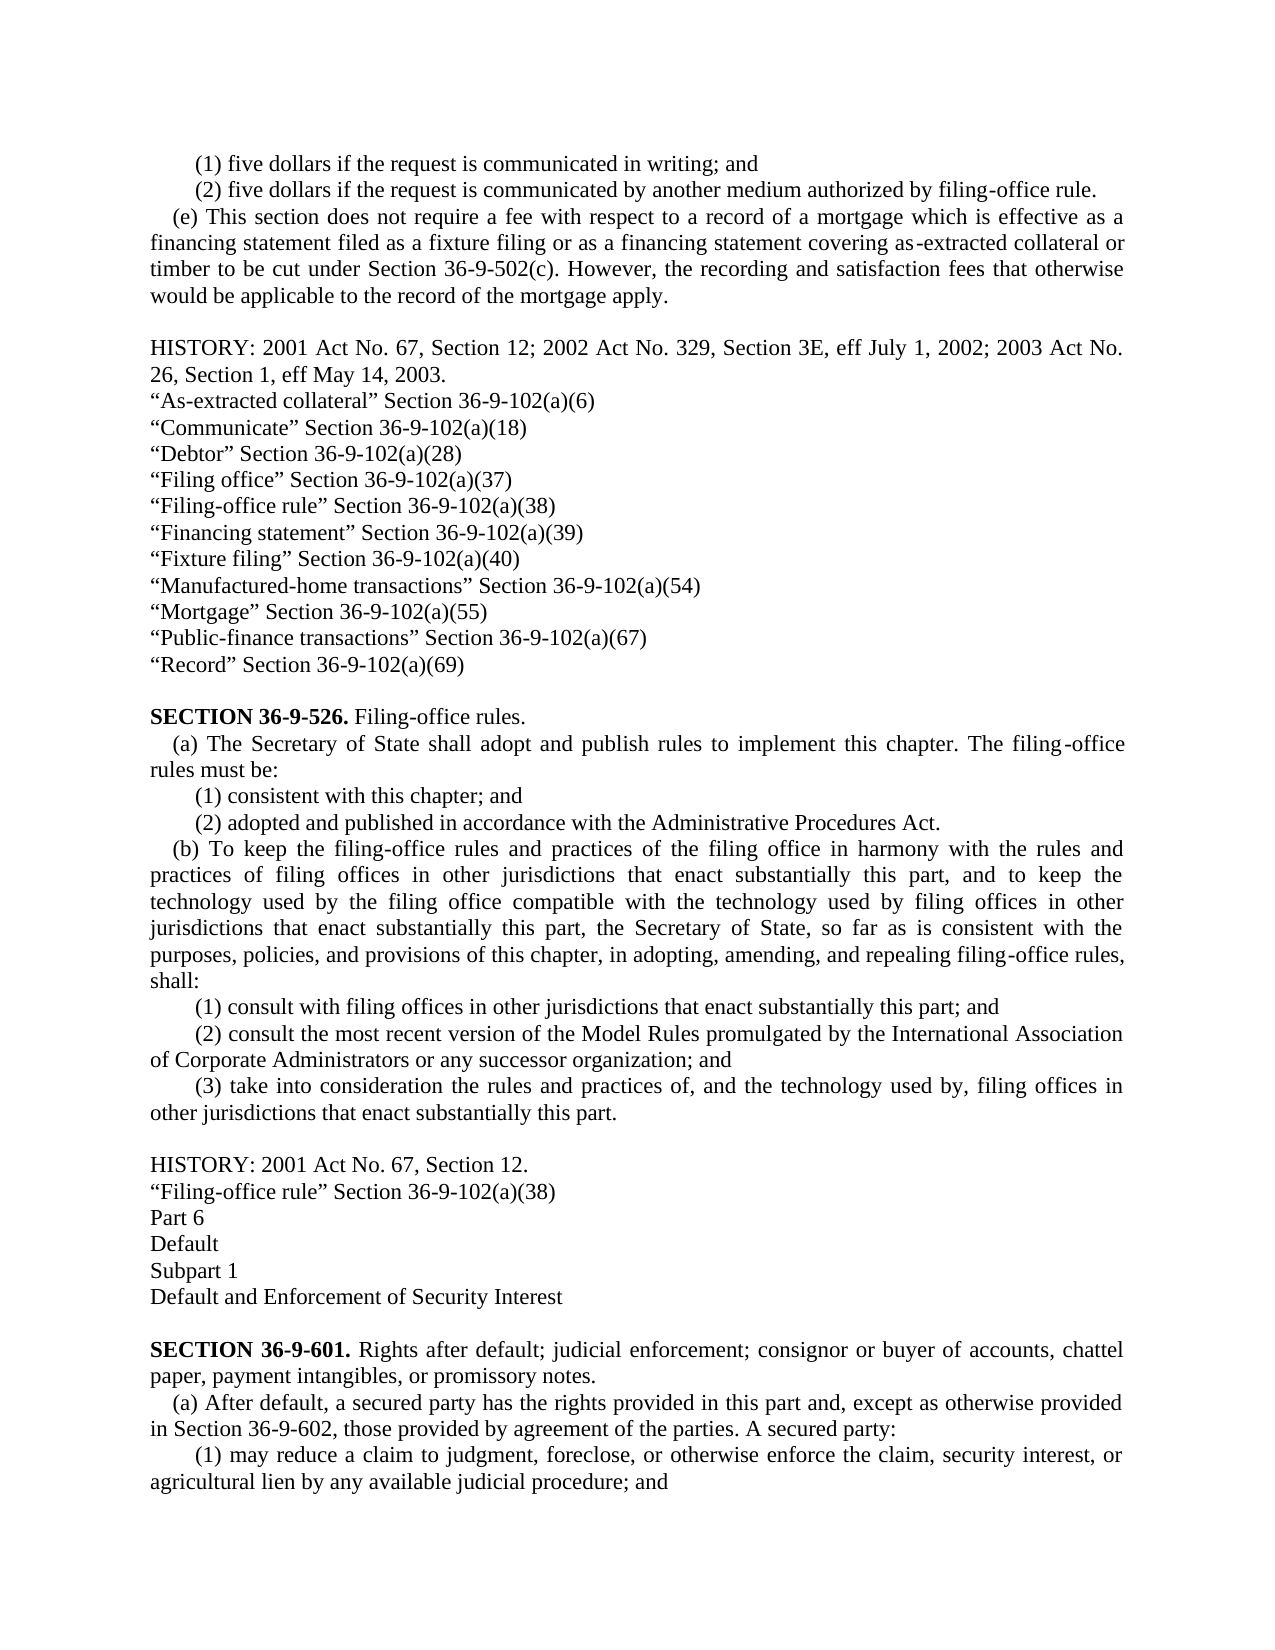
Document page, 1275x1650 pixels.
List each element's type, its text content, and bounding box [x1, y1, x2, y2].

text (1) consistent with this chapter; and [150, 782, 1125, 809]
text SECTION 36-9-526. Filing-office rules. [150, 703, 1125, 730]
text “Filing office” Section 36-9-102(a)(37) [150, 466, 1125, 493]
text (a) The Secretary of State shall adopt and publish rules to implement this chapter. The filing-office rules must be: [150, 730, 1125, 782]
text (2) five dollars if the request is communicated by another medium authorized by filing-office rule. [150, 176, 1125, 203]
text (2) adopted and published in accordance with the Administrative Procedures Act. [150, 809, 1125, 835]
text (1) five dollars if the request is communicated in writing; and [150, 150, 1125, 176]
text (1) may reduce a claim to judgment, foreclose, or otherwise enforce the claim, security interest, or agricultural lien by any available judicial procedure; and [150, 1441, 1125, 1494]
text Default [150, 1231, 1125, 1257]
text HISTORY: 2001 Act No. 67, Section 12. [150, 1151, 1125, 1178]
text “Communicate” Section 36-9-102(a)(18) [150, 413, 1125, 440]
text “Financing statement” Section 36-9-102(a)(39) [150, 519, 1125, 545]
text “Debtor” Section 36-9-102(a)(28) [150, 440, 1125, 466]
text “Manufactured-home transactions” Section 36-9-102(a)(54) [150, 572, 1125, 598]
text “Filing-office rule” Section 36-9-102(a)(38) [150, 1178, 1125, 1204]
text “As-extracted collateral” Section 36-9-102(a)(6) [150, 387, 1125, 413]
text (1) consult with filing offices in other jurisdictions that enact substantially this part; and [150, 993, 1125, 1020]
text (a) After default, a secured party has the rights provided in this part and, except as otherwise provided in Section 36-9-602, those provided by agreement of the parties. A secured party: [150, 1389, 1125, 1441]
text Part 6 [150, 1204, 1125, 1231]
text (2) consult the most recent version of the Model Rules promulgated by the International Association of Corporate Administrators or any successor organization; and [150, 1020, 1125, 1072]
text “Mortgage” Section 36-9-102(a)(55) [150, 598, 1125, 624]
text “Record” Section 36-9-102(a)(69) [150, 651, 1125, 677]
text Default and Enforcement of Security Interest [150, 1283, 1125, 1309]
text Subpart 1 [150, 1257, 1125, 1283]
text SECTION 36-9-601. Rights after default; judicial enforcement; consignor or buyer of accounts, chattel paper, payment intangibles, or promissory notes. [150, 1336, 1125, 1389]
text (b) To keep the filing-office rules and practices of the filing office in harmony with the rules and practices of filing offices in other jurisdictions that enact substantially this part, and to keep the technology used by the filing office compatible with the technology used by filing offices in other jurisdictions that enact substantially this part, the Secretary of State, so far as is consistent with the purposes, policies, and provisions of this chapter, in adopting, amending, and repealing filing-office rules, shall: [150, 835, 1125, 993]
text HISTORY: 2001 Act No. 67, Section 12; 2002 Act No. 329, Section 3E, eff July 1, 2002; 2003 Act No. 26, Section 1, eff May 14, 2003. [150, 334, 1125, 387]
text “Public-finance transactions” Section 36-9-102(a)(67) [150, 624, 1125, 651]
text (e) This section does not require a fee with respect to a record of a mortgage which is effective as a financing statement filed as a fixture filing or as a financing statement covering as-extracted collateral or timber to be cut under Section 36-9-502(c). However, the recording and satisfaction fees that otherwise would be applicable to the record of the mortgage apply. [150, 203, 1125, 308]
text “Fixture filing” Section 36-9-102(a)(40) [150, 545, 1125, 572]
text (3) take into consideration the rules and practices of, and the technology used by, filing offices in other jurisdictions that enact substantially this part. [150, 1072, 1125, 1125]
text “Filing-office rule” Section 36-9-102(a)(38) [150, 493, 1125, 519]
